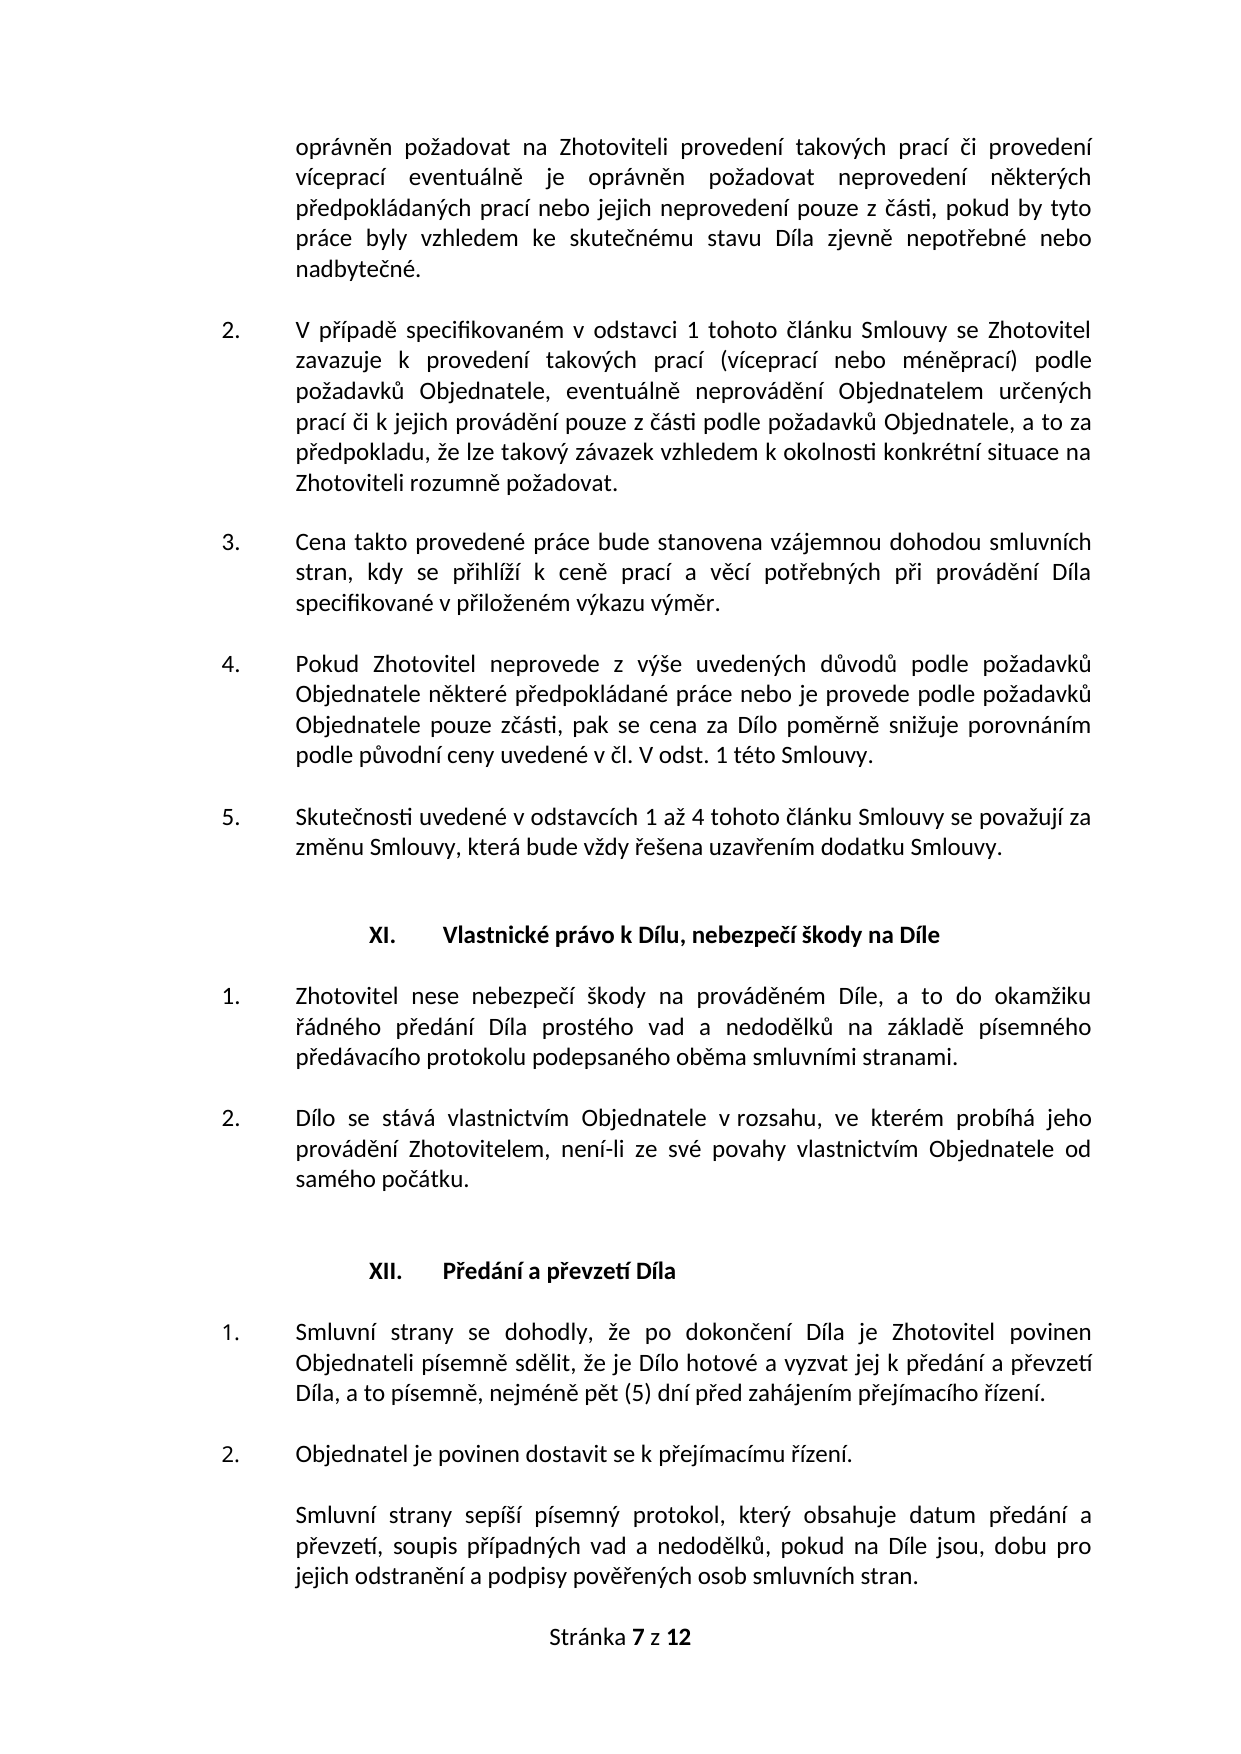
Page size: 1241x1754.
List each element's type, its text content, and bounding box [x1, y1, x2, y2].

list XII. Předání a převzetí Díla [295, 1255, 1093, 1286]
list Smluvní strany se dohodly, že po dokončení Díla je Zhotovitel povinen Objednateli písemně sdělit, že je Dílo hotové a vyzvat jej k předání a převzetí Díla, a to písemně, nejméně pět (5) dní před zahájením přejímacího řízení. [221, 1316, 1093, 1408]
text 2. Dílo se stává vlastnictvím Objednatele v rozsahu, ve kterém probíhá jeho provádění Zhotovitelem, není-li ze své povahy vlastnictvím Objednatele od samého počátku. [221, 1102, 1093, 1194]
list Cena takto provedené práce bude stanovena vzájemnou dohodou smluvních stran, kdy se přihlíží k ceně prací a věcí potřebných při provádění Díla specifikované v přiloženém výkazu výměr. [221, 526, 1093, 618]
text Smluvní strany sepíší písemný protokol, který obsahuje datum předání a převzetí, soupis případných vad a nedodělků, pokud na Díle jsou, dobu pro jejich odstranění a podpisy pověřených osob smluvních stran. [295, 1499, 1093, 1591]
list V případě specifikovaném v odstavci 1 tohoto článku Smlouvy se Zhotovitel zavazuje k provedení takových prací (víceprací nebo méněprací) podle požadavků Objednatele, eventuálně neprovádění Objednatelem určených prací či k jejich provádění pouze z části podle požadavků Objednatele, a to za předpokladu, že lze takový závazek vzhledem k okolnosti konkrétní situace na Zhotoviteli rozumně požadovat. [221, 314, 1093, 497]
list Pokud Zhotovitel neprovede z výše uvedených důvodů podle požadavků Objednatele některé předpokládané práce nebo je provede podle požadavků Objednatele pouze zčásti, pak se cena za Dílo poměrně snižuje porovnáním podle původní ceny uvedené v čl. V odst. 1 této Smlouvy. [221, 648, 1093, 770]
text 1. Zhotovitel nese nebezpečí škody na prováděném Díle, a to do okamžiku řádného předání Díla prostého vad a nedodělků na základě písemného předávacího protokolu podepsaného oběma smluvními stranami. [221, 980, 1093, 1072]
list XI. Vlastnické právo k Dílu, nebezpečí škody na Díle [295, 919, 1093, 950]
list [221, 131, 1093, 284]
list Skutečnosti uvedené v odstavcích 1 až 4 tohoto článku Smlouvy se považují za změnu Smlouvy, která bude vždy řešena uzavřením dodatku Smlouvy. [221, 801, 1093, 862]
list Objednatel je povinen dostavit se k přejímacímu řízení. [221, 1438, 1093, 1469]
